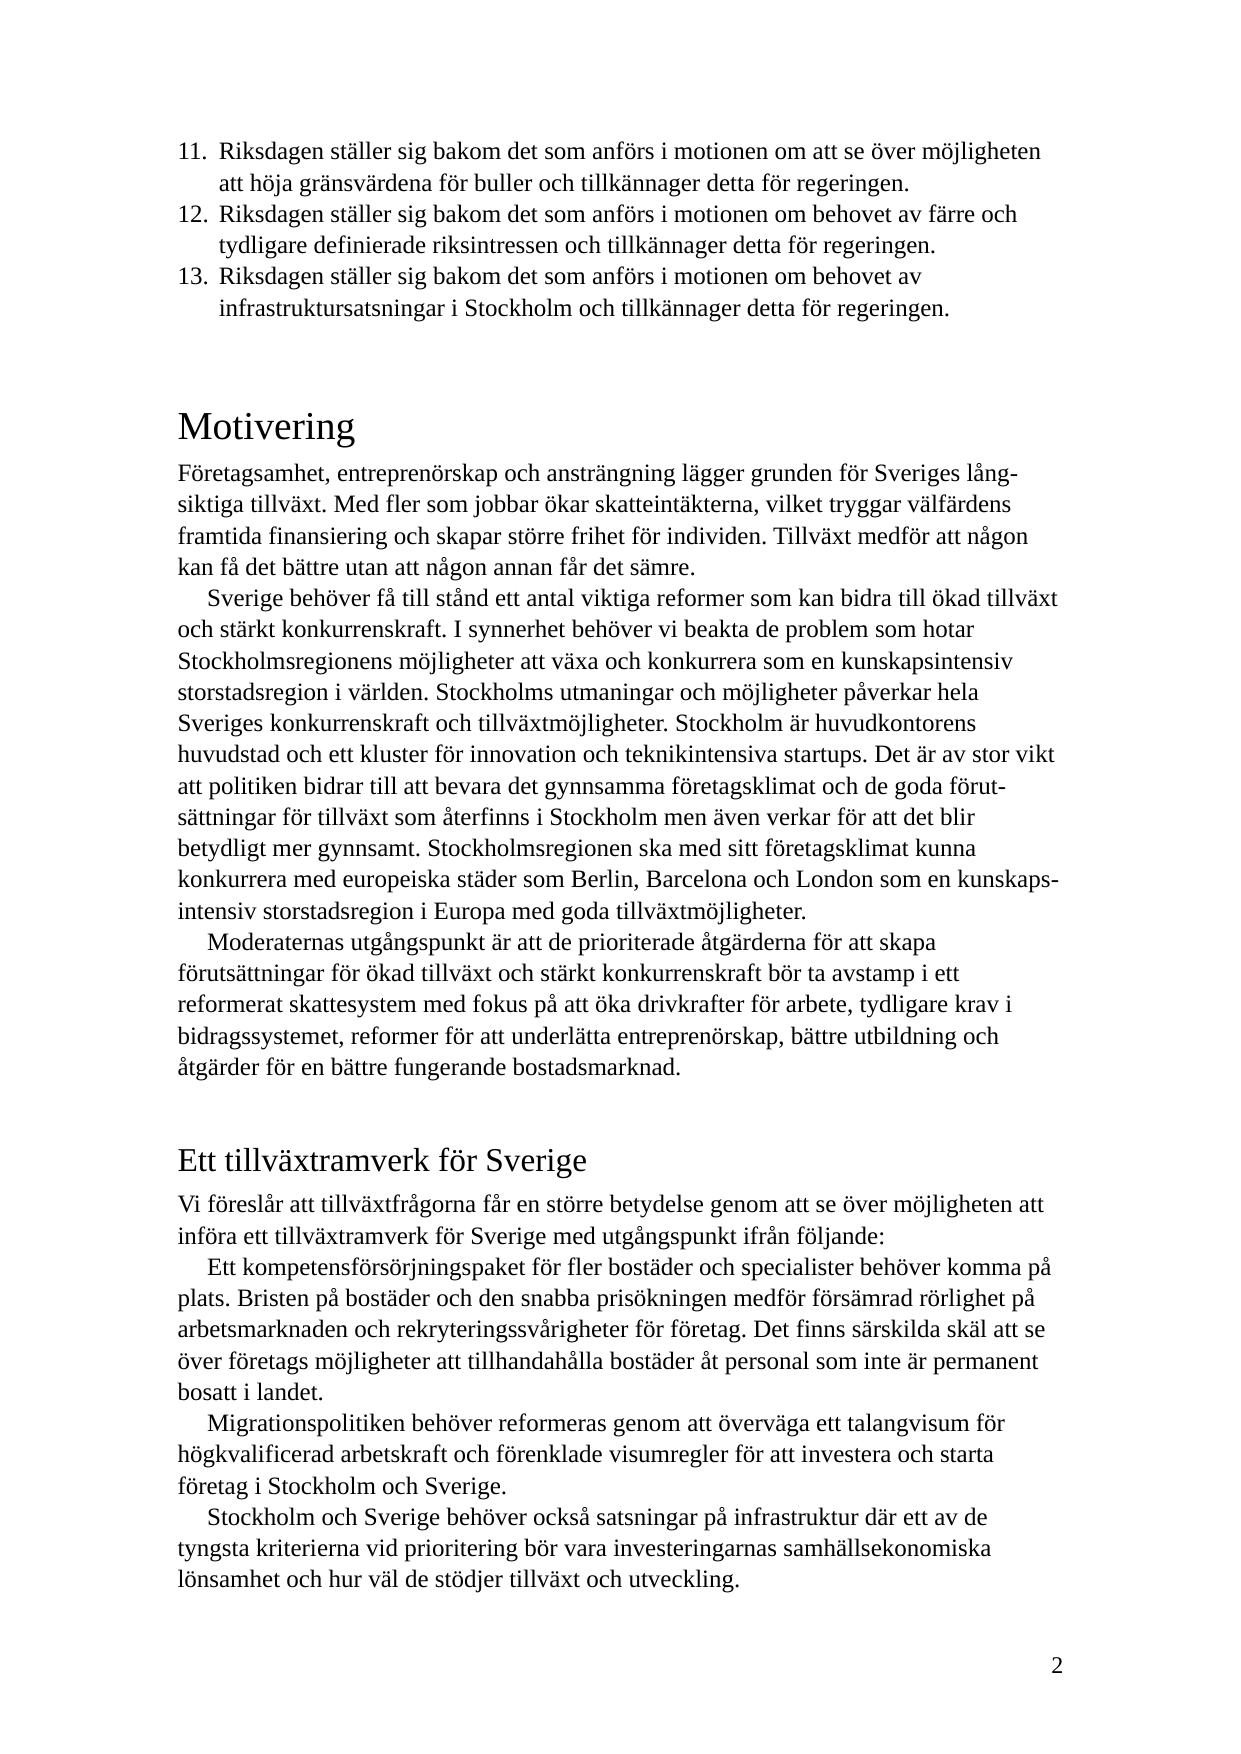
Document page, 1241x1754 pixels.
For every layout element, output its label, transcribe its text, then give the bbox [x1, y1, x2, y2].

text Moderaternas utgångspunkt är att de prioriterade åtgärderna för att skapa förutsättningar för ökad tillväxt och stärkt konkurrenskraft bör ta avstamp i ett reformerat skattesystem med fokus på att öka drivkrafter för arbete, tydligare krav i bidragssystemet, reformer för att underlätta entreprenörskap, bättre utbildning och åtgärder för en bättre fungerande bostadsmarknad. [177, 924, 1063, 1081]
text Ett kompetensförsörjningspaket för fler bostäder och specialister behöver komma på plats. Bristen på bostäder och den snabba prisökningen medför försämrad rörlighet på arbetsmarknaden och rekryteringssvårigheter för företag. Det finns särskilda skäl att se över företags möjligheter att tillhandahålla bostäder åt personal som inte är permanent bosatt i landet. [177, 1249, 1063, 1406]
text Stockholm och Sverige behöver också satsningar på infrastruktur där ett av de tyngsta kriterierna vid prioritering bör vara investeringarnas samhällsekonomiska lönsamhet och hur väl de stödjer tillväxt och utveckling. [177, 1499, 1063, 1593]
subtitle Ett tillväxtramverk för Sverige [177, 1143, 1063, 1179]
text Migrationspolitiken behöver reformeras genom att överväga ett talangvisum för högkvalificerad arbetskraft och förenklade visumregler för att investera och starta företag i Stockholm och Sverige. [177, 1406, 1063, 1499]
text Vi föreslår att tillväxtfrågorna får en större betydelse genom att se över möjligheten att införa ett tillväxtramverk för Sverige med utgångspunkt ifrån följande: [177, 1187, 1063, 1249]
text Företagsamhet, entreprenörskap och ansträngning lägger grunden för Sveriges långsiktiga tillväxt. Med fler som jobbar ökar skatteintäkterna, vilket tryggar välfärdens framtida finansiering och skapar större frihet för individen. Tillväxt medför att någon kan få det bättre utan att någon annan får det sämre. [177, 456, 1063, 581]
text Sverige behöver få till stånd ett antal viktiga reformer som kan bidra till ökad tillväxt och stärkt konkurrenskraft. I synnerhet behöver vi beakta de problem som hotar Stockholmsregionens möjligheter att växa och konkurrera som en kunskapsintensiv storstadsregion i världen. Stockholms utmaningar och möjligheter påverkar hela Sveriges konkurrenskraft och tillväxtmöjligheter. Stockholm är huvudkontorens huvudstad och ett kluster för innovation och teknikintensiva startups. Det är av stor vikt att politiken bidrar till att bevara det gynnsamma företagsklimat och de goda förutsättningar för tillväxt som återfinns i Stockholm men även verkar för att det blir betydligt mer gynnsamt. Stockholmsregionen ska med sitt företagsklimat kunna konkurrera med europeiska städer som Berlin, Barcelona och London som en kunskapsintensiv storstadsregion i Europa med goda tillväxtmöjligheter. [177, 581, 1063, 924]
